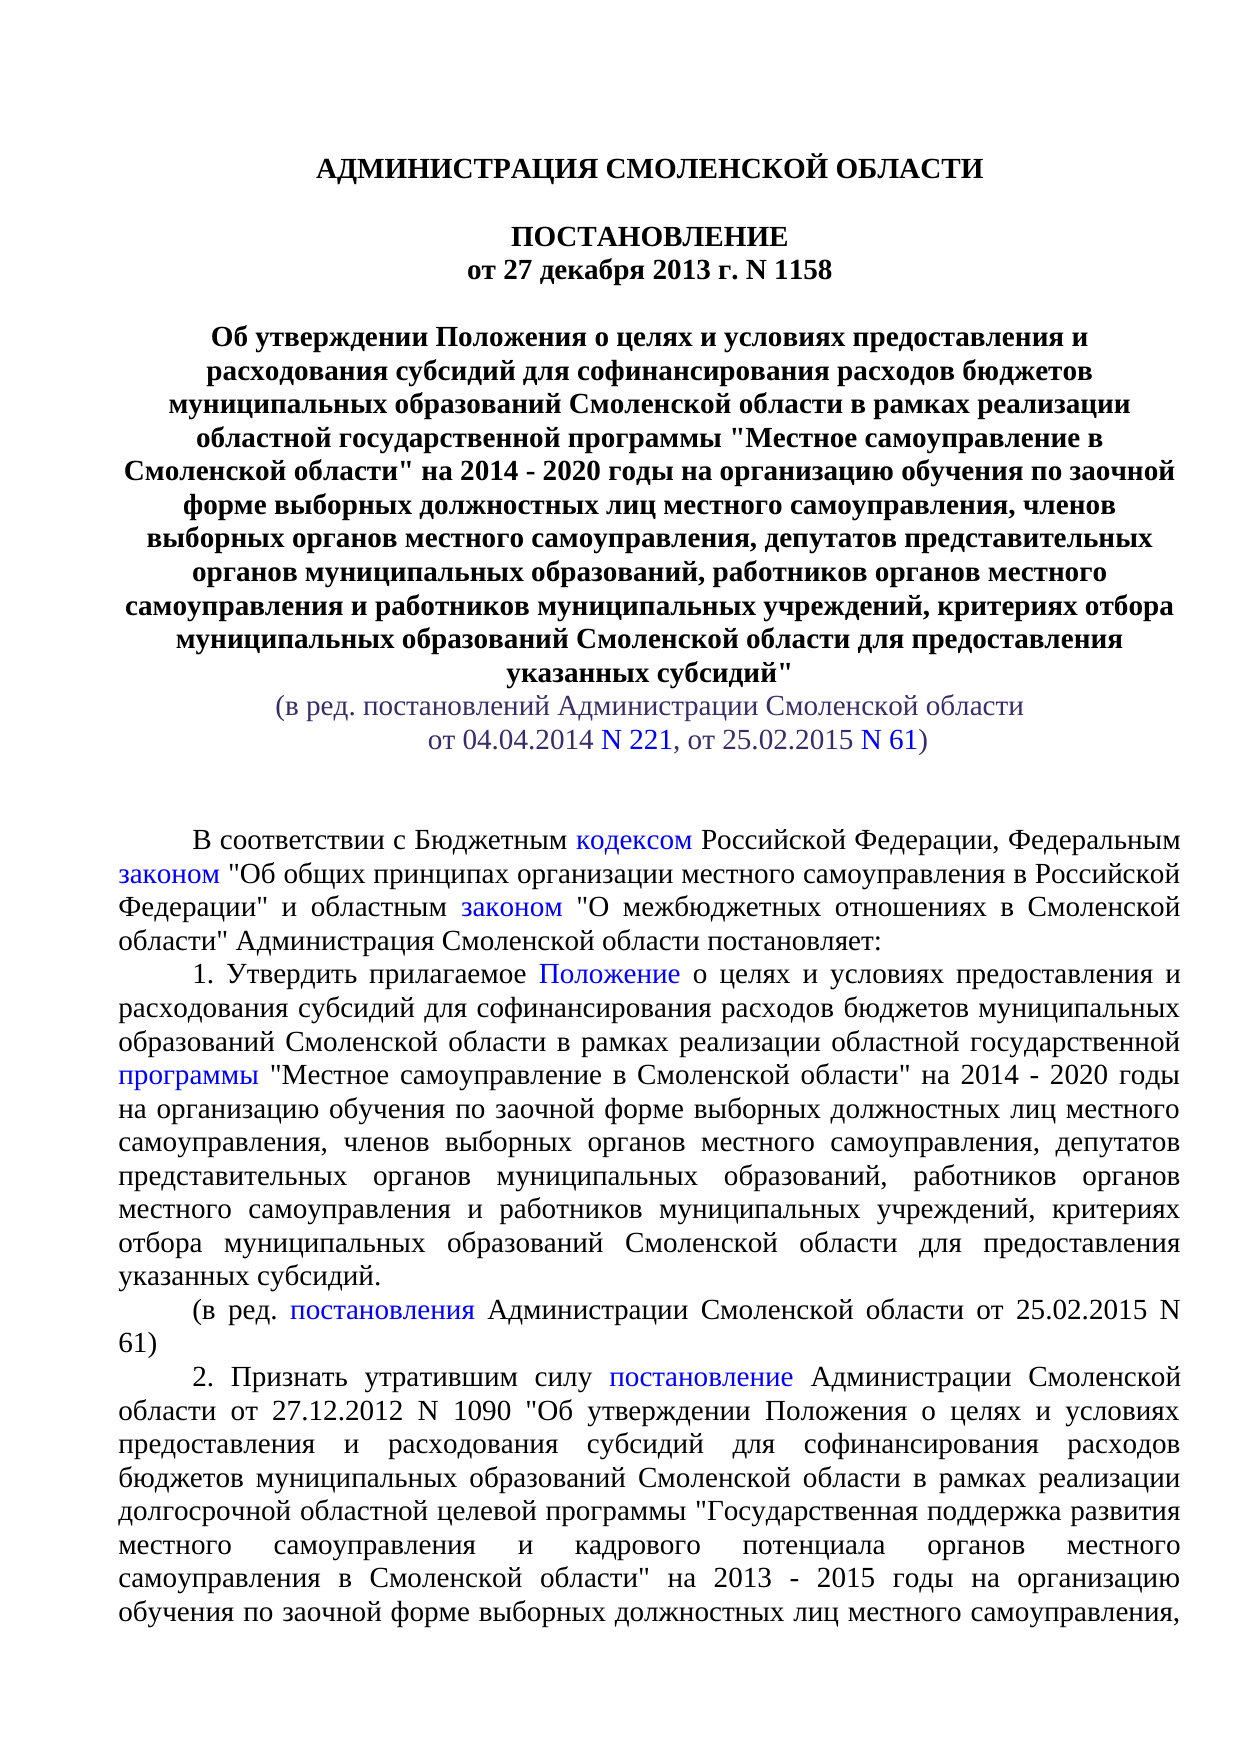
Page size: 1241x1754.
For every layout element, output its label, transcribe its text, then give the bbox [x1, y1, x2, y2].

title ПОСТАНОВЛЕНИЕ [118, 219, 1181, 252]
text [118, 1359, 1181, 1627]
text Об утверждении Положения о целях и условиях предоставления и расходования субсидий для софинансирования расходов бюджетов муниципальных образований Смоленской области в рамках реализации областной государственной программы "Местное самоуправление в Смоленской области" на 2014 - 2020 годы на организацию обучения по заочной форме выборных должностных лиц местного самоуправления, членов выборных органов местного самоуправления, депутатов представительных органов муниципальных образований, работников органов местного самоуправления и работников муниципальных учреждений, критериях отбора муниципальных образований Смоленской области для предоставления указанных субсидий" [118, 319, 1181, 688]
text (в ред. постановления Администрации Смоленской области от 25.02.2015 N 61) [118, 1292, 1181, 1359]
title АДМИНИСТРАЦИЯ СМОЛЕНСКОЙ ОБЛАСТИ [118, 152, 1181, 185]
title от 27 декабря 2013 г. N 1158 [118, 252, 1181, 286]
text 1. Утвердить прилагаемое Положение о целях и условиях предоставления и расходования субсидий для софинансирования расходов бюджетов муниципальных образований Смоленской области в рамках реализации областной государственной программы "Местное самоуправление в Смоленской области" на 2014 - 2020 годы на организацию обучения по заочной форме выборных должностных лиц местного самоуправления, членов выборных органов местного самоуправления, депутатов представительных органов муниципальных образований, работников органов местного самоуправления и работников муниципальных учреждений, критериях отбора муниципальных образований Смоленской области для предоставления указанных субсидий. [118, 957, 1181, 1292]
text от 04.04.2014 N 221, от 25.02.2015 N 61) [174, 722, 1181, 755]
text (в ред. постановлений Администрации Смоленской области [118, 688, 1181, 722]
text В соответствии с Бюджетным кодексом Российской Федерации, Федеральным законом "Об общих принципах организации местного самоуправления в Российской Федерации" и областным законом "О межбюджетных отношениях в Смоленской области" Администрация Смоленской области постановляет: [118, 822, 1181, 957]
